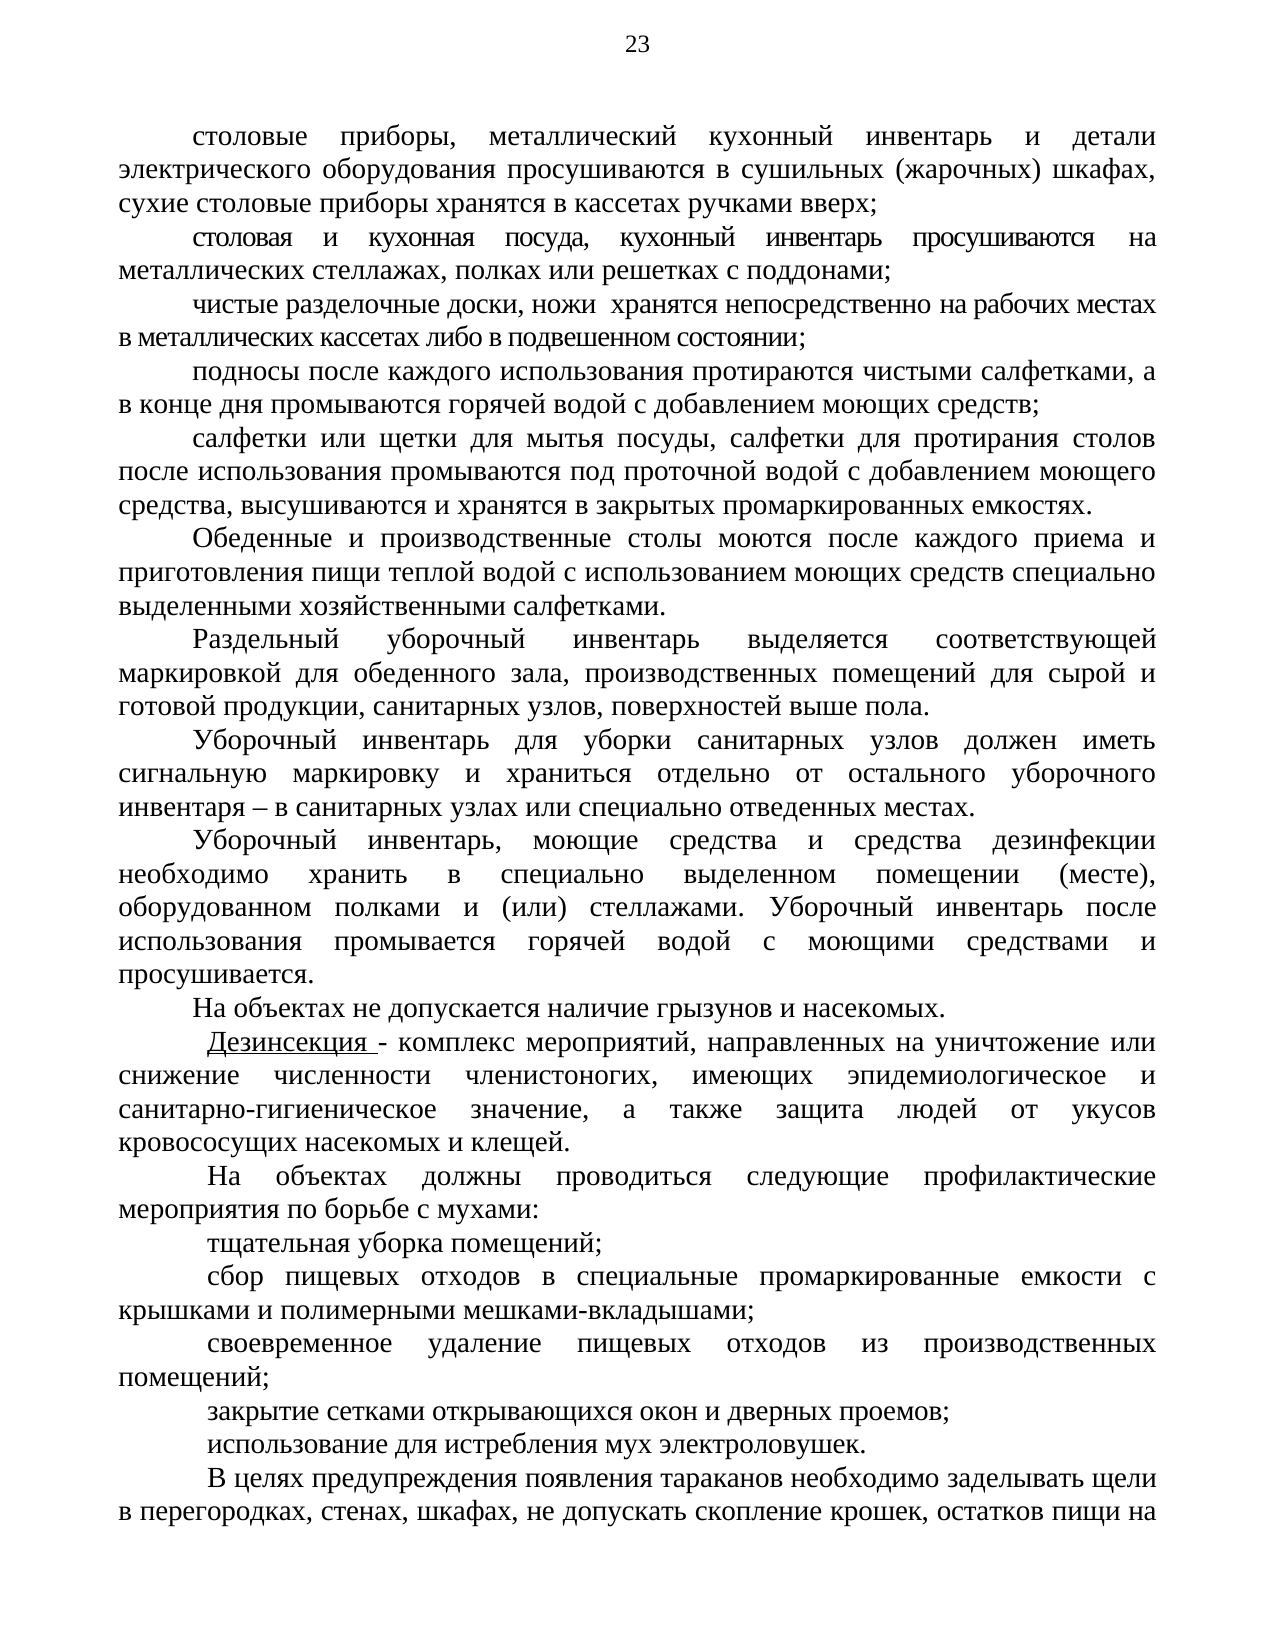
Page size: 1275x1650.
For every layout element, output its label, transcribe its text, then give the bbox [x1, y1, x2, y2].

text На объектах должны проводиться следующие профилактические мероприятия по борьбе с мухами: [118, 1158, 1157, 1225]
text Уборочный инвентарь, моющие средства и средства дезинфекции необходимо хранить в специально выделенном помещении (месте), оборудованном полками и (или) стеллажами. Уборочный инвентарь после использования промывается горячей водой с моющими средствами и просушивается. [118, 822, 1157, 990]
text тщательная уборка помещений; [118, 1225, 1157, 1258]
text закрытие сетками открывающихся окон и дверных проемов; [118, 1393, 1157, 1426]
text Уборочный инвентарь для уборки санитарных узлов должен иметь сигнальную маркировку и храниться отдельно от остального уборочного инвентаря – в санитарных узлах или специально отведенных местах. [118, 722, 1157, 822]
text столовая и кухонная посуда, кухонный инвентарь просушиваются на металлических стеллажах, полках или решетках с поддонами; [118, 219, 1157, 286]
text Раздельный уборочный инвентарь выделяется соответствующей маркировкой для обеденного зала, производственных помещений для сырой и готовой продукции, санитарных узлов, поверхностей выше пола. [118, 621, 1157, 722]
text столовые приборы, металлический кухонный инвентарь и детали электрического оборудования просушиваются в сушильных (жарочных) шкафах, сухие столовые приборы хранятся в кассетах ручками вверх; [118, 118, 1157, 219]
text чистые разделочные доски, ножи хранятся непосредственно на рабочих местах в металлических кассетах либо в подвешенном состоянии; [118, 286, 1157, 353]
text На объектах не допускается наличие грызунов и насекомых. [118, 990, 1157, 1024]
text подносы после каждого использования протираются чистыми салфетками, а в конце дня промываются горячей водой с добавлением моющих средств; [118, 353, 1157, 420]
text использование для истребления мух электроловушек. [118, 1426, 1157, 1460]
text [118, 1460, 1157, 1527]
text своевременное удаление пищевых отходов из производственных помещений; [118, 1326, 1157, 1393]
text Дезинсекция - комплекс мероприятий, направленных на уничтожение или снижение численности членистоногих, имеющих эпидемиологическое и санитарно-гигиеническое значение, а также защита людей от укусов кровососущих насекомых и клещей. [118, 1024, 1157, 1158]
text салфетки или щетки для мытья посуды, салфетки для протирания столов после использования промываются под проточной водой с добавлением моющего средства, высушиваются и хранятся в закрытых промаркированных емкостях. [118, 420, 1157, 521]
text сбор пищевых отходов в специальные промаркированные емкости с крышками и полимерными мешками-вкладышами; [118, 1258, 1157, 1326]
text Обеденные и производственные столы моются после каждого приема и приготовления пищи теплой водой с использованием моющих средств специально выделенными хозяйственными салфетками. [118, 521, 1157, 621]
